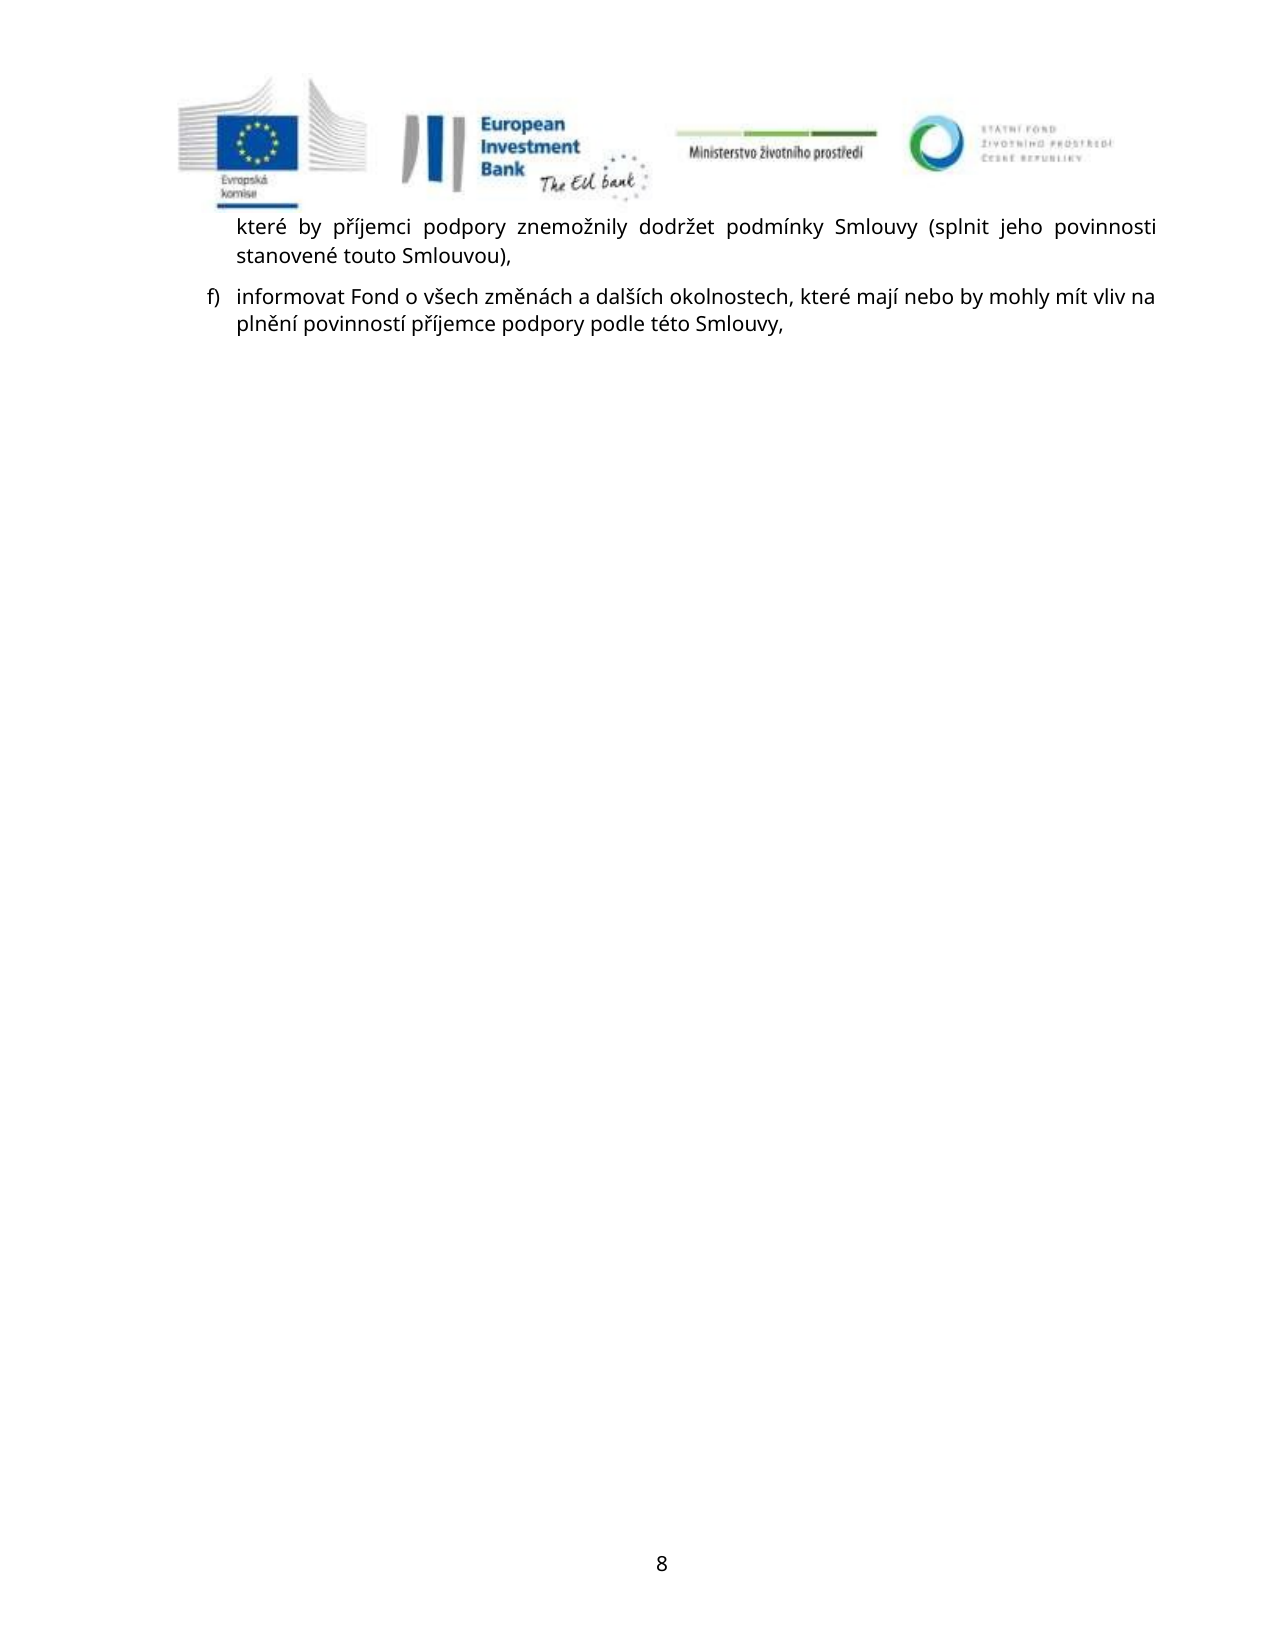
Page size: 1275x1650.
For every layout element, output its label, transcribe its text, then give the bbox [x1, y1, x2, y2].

list informovat Fond o všech změnách a dalších okolnostech, které mají nebo by mohly mít vliv na plnění povinností příjemce podpory podle této Smlouvy, [207, 282, 1157, 338]
picture [177, 73, 1115, 213]
